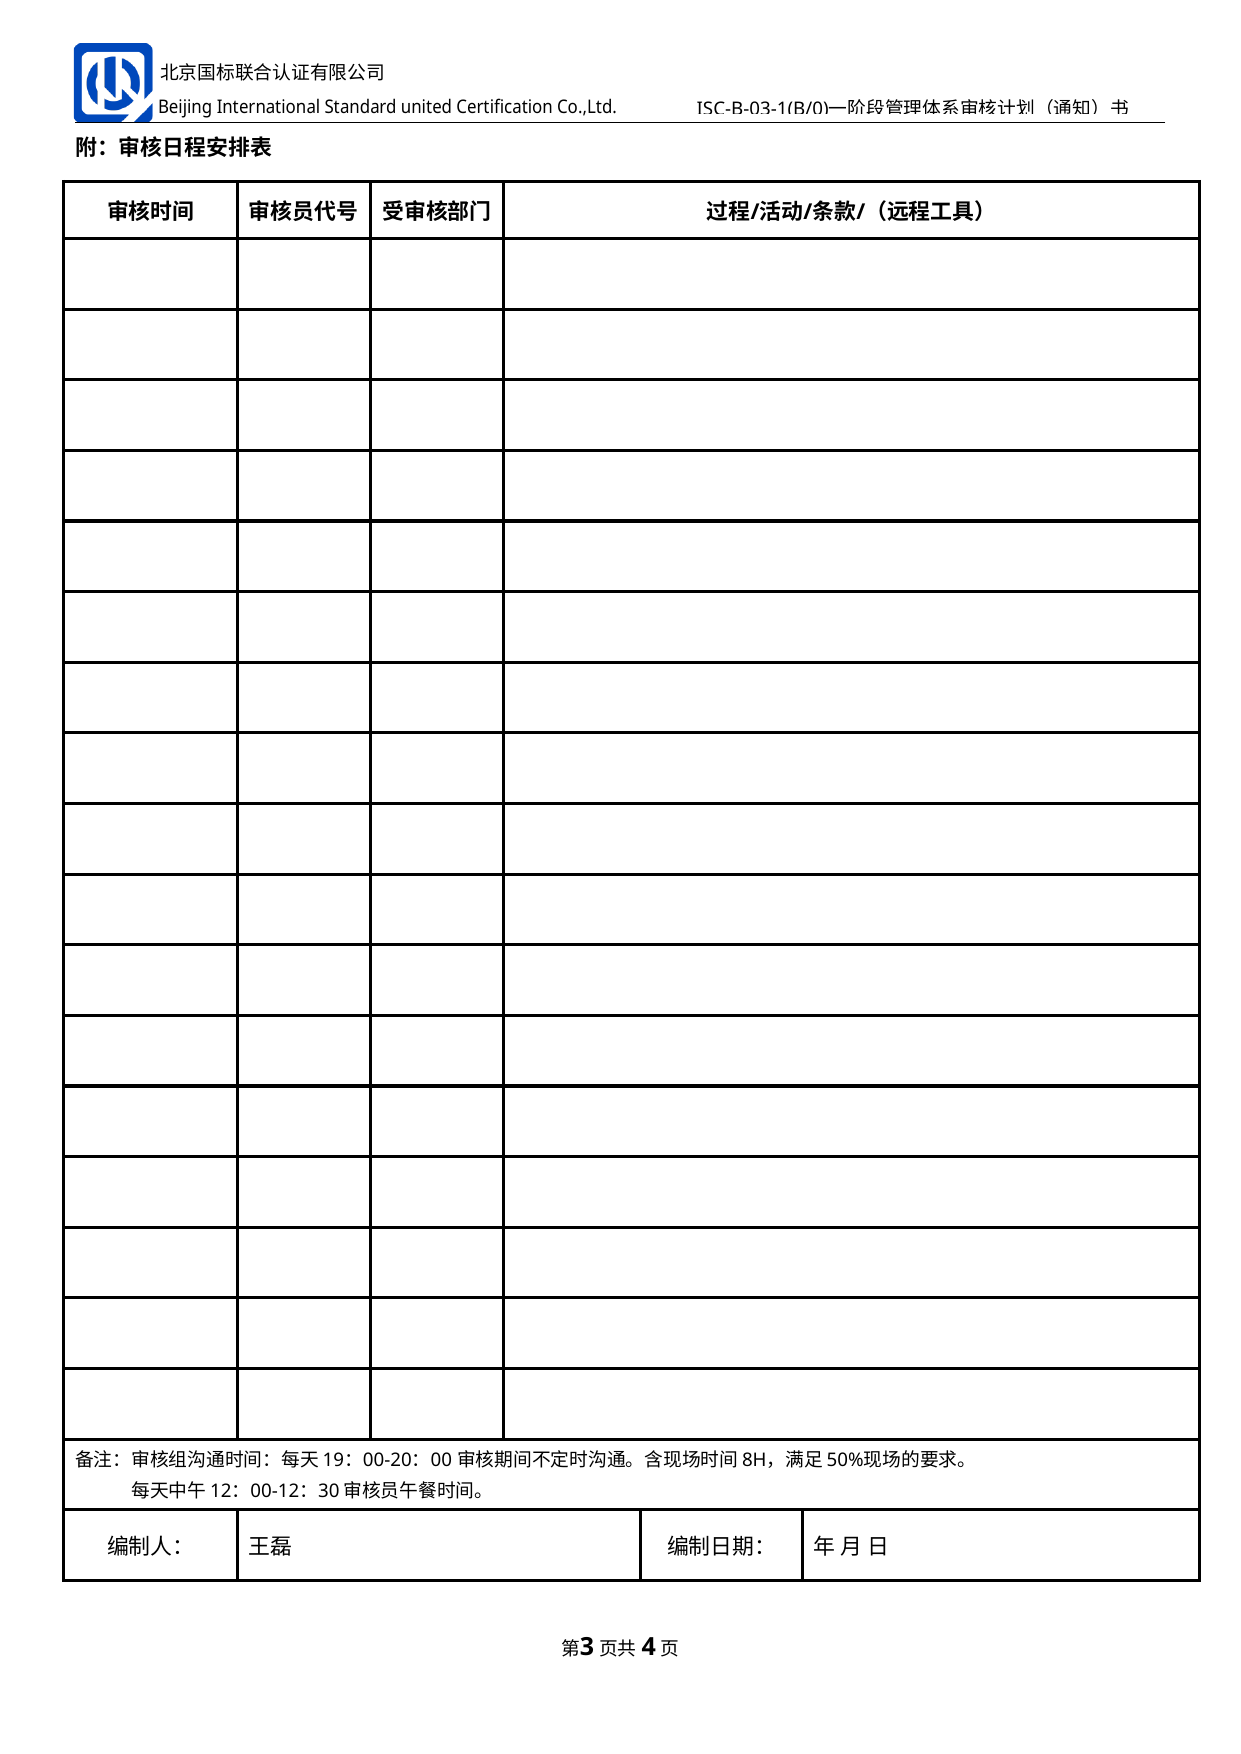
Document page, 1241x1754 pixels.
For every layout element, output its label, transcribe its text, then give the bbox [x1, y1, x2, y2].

table_cell [239, 1158, 369, 1226]
table_cell [239, 876, 369, 943]
table_cell [505, 1229, 1198, 1296]
table_cell [65, 1229, 236, 1296]
table_cell [505, 1299, 1198, 1367]
table_cell [505, 452, 1198, 519]
table_cell [505, 381, 1198, 449]
table_cell [505, 593, 1198, 661]
table_cell [65, 311, 236, 378]
table_cell [239, 734, 369, 802]
table_cell [65, 664, 236, 731]
table_cell [239, 311, 369, 378]
picture [73, 43, 153, 123]
table_cell [372, 805, 502, 872]
table_cell 编制人： [65, 1511, 236, 1579]
table_cell [505, 876, 1198, 943]
table_cell [505, 664, 1198, 731]
table_cell [505, 1017, 1198, 1084]
table_cell [372, 311, 502, 378]
table_cell [65, 381, 236, 449]
table_cell [505, 946, 1198, 1014]
text 附：审核日程安排表 [75, 129, 1165, 163]
table_cell [505, 1088, 1198, 1155]
table_cell [239, 593, 369, 661]
table_cell [239, 523, 369, 590]
table_cell [65, 1017, 236, 1084]
table_cell [372, 734, 502, 802]
table_cell [505, 1370, 1198, 1437]
table_cell [372, 1370, 502, 1437]
table_cell [239, 381, 369, 449]
table_cell [372, 1229, 502, 1296]
table_cell [239, 1229, 369, 1296]
table_cell [372, 523, 502, 590]
table_cell [65, 240, 236, 307]
table_cell [372, 593, 502, 661]
table_cell [65, 523, 236, 590]
table_cell [372, 381, 502, 449]
table_cell [372, 664, 502, 731]
table_header 过程/活动/条款/（远程工具） [505, 183, 1198, 237]
table_cell [372, 1299, 502, 1367]
table_header 审核员代号 [239, 183, 369, 237]
table_cell [65, 1299, 236, 1367]
table_cell 备注：审核组沟通时间：每天19：00-20：00 审核期间不定时沟通。含现场时间8H，满足50%现场的要求。 每天中午12：00-12：30审核员午餐时间。 [65, 1441, 1198, 1508]
table_header 审核时间 [65, 183, 236, 237]
table_cell [372, 240, 502, 307]
table_cell [239, 1299, 369, 1367]
table_cell [239, 946, 369, 1014]
table_cell [239, 452, 369, 519]
table_cell [505, 523, 1198, 590]
table_cell [505, 805, 1198, 872]
table_cell [65, 452, 236, 519]
table_cell [505, 734, 1198, 802]
table_cell [239, 805, 369, 872]
table_cell 编制日期： [642, 1511, 801, 1579]
table_cell [239, 664, 369, 731]
table_cell [239, 1088, 369, 1155]
table_cell [505, 240, 1198, 307]
table_cell [505, 1158, 1198, 1226]
table_cell [372, 946, 502, 1014]
table_cell [65, 593, 236, 661]
table_cell [505, 311, 1198, 378]
table_cell 王磊 [239, 1511, 639, 1579]
table_cell [372, 1088, 502, 1155]
table_cell [239, 1370, 369, 1437]
table_cell [65, 946, 236, 1014]
table_header 受审核部门 [372, 183, 502, 237]
table_cell [65, 1370, 236, 1437]
table_cell [65, 734, 236, 802]
table_cell [65, 876, 236, 943]
table_cell [372, 1158, 502, 1226]
table_cell [65, 1088, 236, 1155]
table_cell [372, 452, 502, 519]
table_cell [65, 1158, 236, 1226]
table_cell [239, 1017, 369, 1084]
table_cell [372, 1017, 502, 1084]
table_cell [65, 805, 236, 872]
table_cell 年 月 日 [804, 1511, 1198, 1579]
table_cell [239, 240, 369, 307]
table_cell [372, 876, 502, 943]
